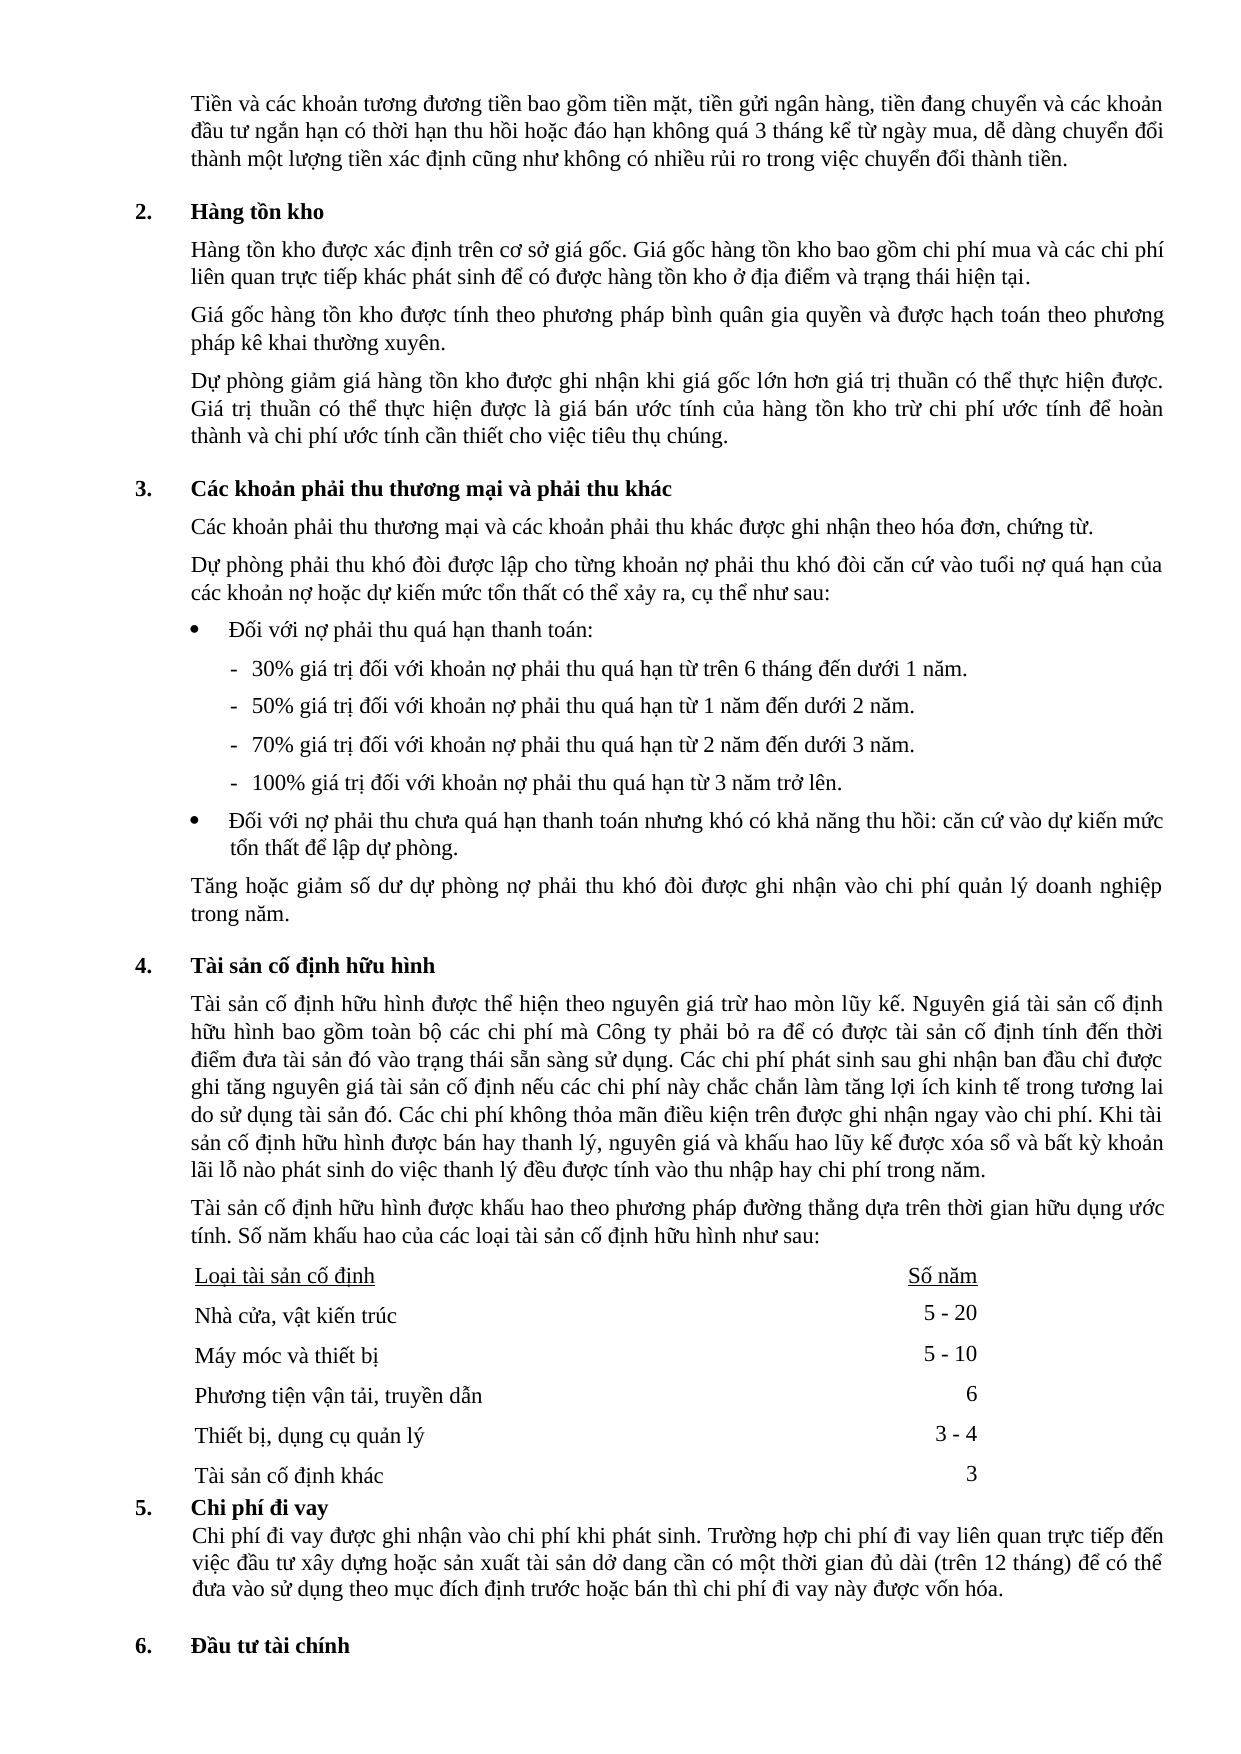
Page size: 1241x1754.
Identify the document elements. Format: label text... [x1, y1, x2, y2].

table_cell Phương tiện vận tải, truyền dẫn [191, 1372, 713, 1412]
list Hàng tồn kho [135, 198, 1165, 224]
table_cell 3 - 4 [713, 1412, 980, 1452]
list Các khoản phải thu thương mại và phải thu khác [135, 475, 1165, 501]
table_cell Tài sản cố định khác [191, 1452, 713, 1492]
table_cell Thiết bị, dụng cụ quản lý [191, 1412, 713, 1452]
list Chi phí đi vay [135, 1494, 1165, 1521]
list Đối với nợ phải thu chưa quá hạn thanh toán nhưng khó có khả năng thu hồi: căn cứ vào dự kiến mức tổn thất để lập dự phòng. [190, 807, 1165, 861]
table_cell Máy móc và thiết bị [191, 1332, 713, 1372]
table_header Số năm [713, 1251, 980, 1292]
text Dự phòng giảm giá hàng tồn kho được ghi nhận khi giá gốc lớn hơn giá trị thuần có thể thực hiện được. Giá trị thuần có thể thực hiện được là giá bán ước tính của hàng tồn kho trừ chi phí ước tính để hoàn thành và chi phí ước tính cần thiết cho việc tiêu thụ chúng. [191, 367, 1165, 449]
list 50% giá trị đối với khoản nợ phải thu quá hạn từ 1 năm đến dưới 2 năm. [230, 693, 1165, 719]
list 70% giá trị đối với khoản nợ phải thu quá hạn từ 2 năm đến dưới 3 năm. [230, 731, 1165, 757]
table_header Loại tài sản cố định [191, 1251, 713, 1292]
list 30% giá trị đối với khoản nợ phải thu quá hạn từ trên 6 tháng đến dưới 1 năm. [230, 654, 1165, 681]
list Đầu tư tài chính [135, 1632, 1165, 1658]
table_cell 3 [713, 1452, 980, 1492]
text Hàng tồn kho được xác định trên cơ sở giá gốc. Giá gốc hàng tồn kho bao gồm chi phí mua và các chi phí liên quan trực tiếp khác phát sinh để có được hàng tồn kho ở địa điểm và trạng thái hiện tại. [191, 236, 1165, 290]
text Giá gốc hàng tồn kho được tính theo phương pháp bình quân gia quyền và được hạch toán theo phương pháp kê khai thường xuyên. [191, 301, 1165, 355]
table_cell 5 - 10 [713, 1332, 980, 1372]
list Tài sản cố định hữu hình [135, 952, 1165, 979]
text Tài sản cố định hữu hình được khấu hao theo phương pháp đường thẳng dựa trên thời gian hữu dụng ước tính. Số năm khấu hao của các loại tài sản cố định hữu hình như sau: [191, 1194, 1165, 1248]
text Dự phòng phải thu khó đòi được lập cho từng khoản nợ phải thu khó đòi căn cứ vào tuổi nợ quá hạn của các khoản nợ hoặc dự kiến mức tổn thất có thể xảy ra, cụ thể như sau: [191, 551, 1165, 605]
list 100% giá trị đối với khoản nợ phải thu quá hạn từ 3 năm trở lên. [230, 769, 1165, 795]
table_cell 5 - 20 [713, 1292, 980, 1332]
text Tiền và các khoản tương đương tiền bao gồm tiền mặt, tiền gửi ngân hàng, tiền đang chuyển và các khoản đầu tư ngắn hạn có thời hạn thu hồi hoặc đáo hạn không quá 3 tháng kể từ ngày mua, dễ dàng chuyển đổi thành một lượng tiền xác định cũng như không có nhiều rủi ro trong việc chuyển đổi thành tiền. [191, 90, 1165, 172]
text Tài sản cố định hữu hình được thể hiện theo nguyên giá trừ hao mòn lũy kế. Nguyên giá tài sản cố định hữu hình bao gồm toàn bộ các chi phí mà Công ty phải bỏ ra để có được tài sản cố định tính đến thời điểm đưa tài sản đó vào trạng thái sẵn sàng sử dụng. Các chi phí phát sinh sau ghi nhận ban đầu chỉ được ghi tăng nguyên giá tài sản cố định nếu các chi phí này chắc chắn làm tăng lợi ích kinh tế trong tương lai do sử dụng tài sản đó. Các chi phí không thỏa mãn điều kiện trên được ghi nhận ngay vào chi phí. Khi tài sản cố định hữu hình được bán hay thanh lý, nguyên giá và khấu hao lũy kế được xóa sổ và bất kỳ khoản lãi lỗ nào phát sinh do việc thanh lý đều được tính vào thu nhập hay chi phí trong năm. [191, 991, 1165, 1182]
text Tăng hoặc giảm số dư dự phòng nợ phải thu khó đòi được ghi nhận vào chi phí quản lý doanh nghiệp trong năm. [191, 872, 1165, 926]
text Các khoản phải thu thương mại và các khoản phải thu khác được ghi nhận theo hóa đơn, chứng từ. [191, 513, 1165, 539]
list Đối với nợ phải thu quá hạn thanh toán: [190, 617, 1165, 643]
table_cell Nhà cửa, vật kiến trúc [191, 1292, 713, 1332]
text Chi phí đi vay được ghi nhận vào chi phí khi phát sinh. Trường hợp chi phí đi vay liên quan trực tiếp đến việc đầu tư xây dựng hoặc sản xuất tài sản dở dang cần có một thời gian đủ dài (trên 12 tháng) để có thể đưa vào sử dụng theo mục đích định trước hoặc bán thì chi phí đi vay này được vốn hóa. [192, 1523, 1165, 1602]
table_cell 6 [713, 1372, 980, 1412]
